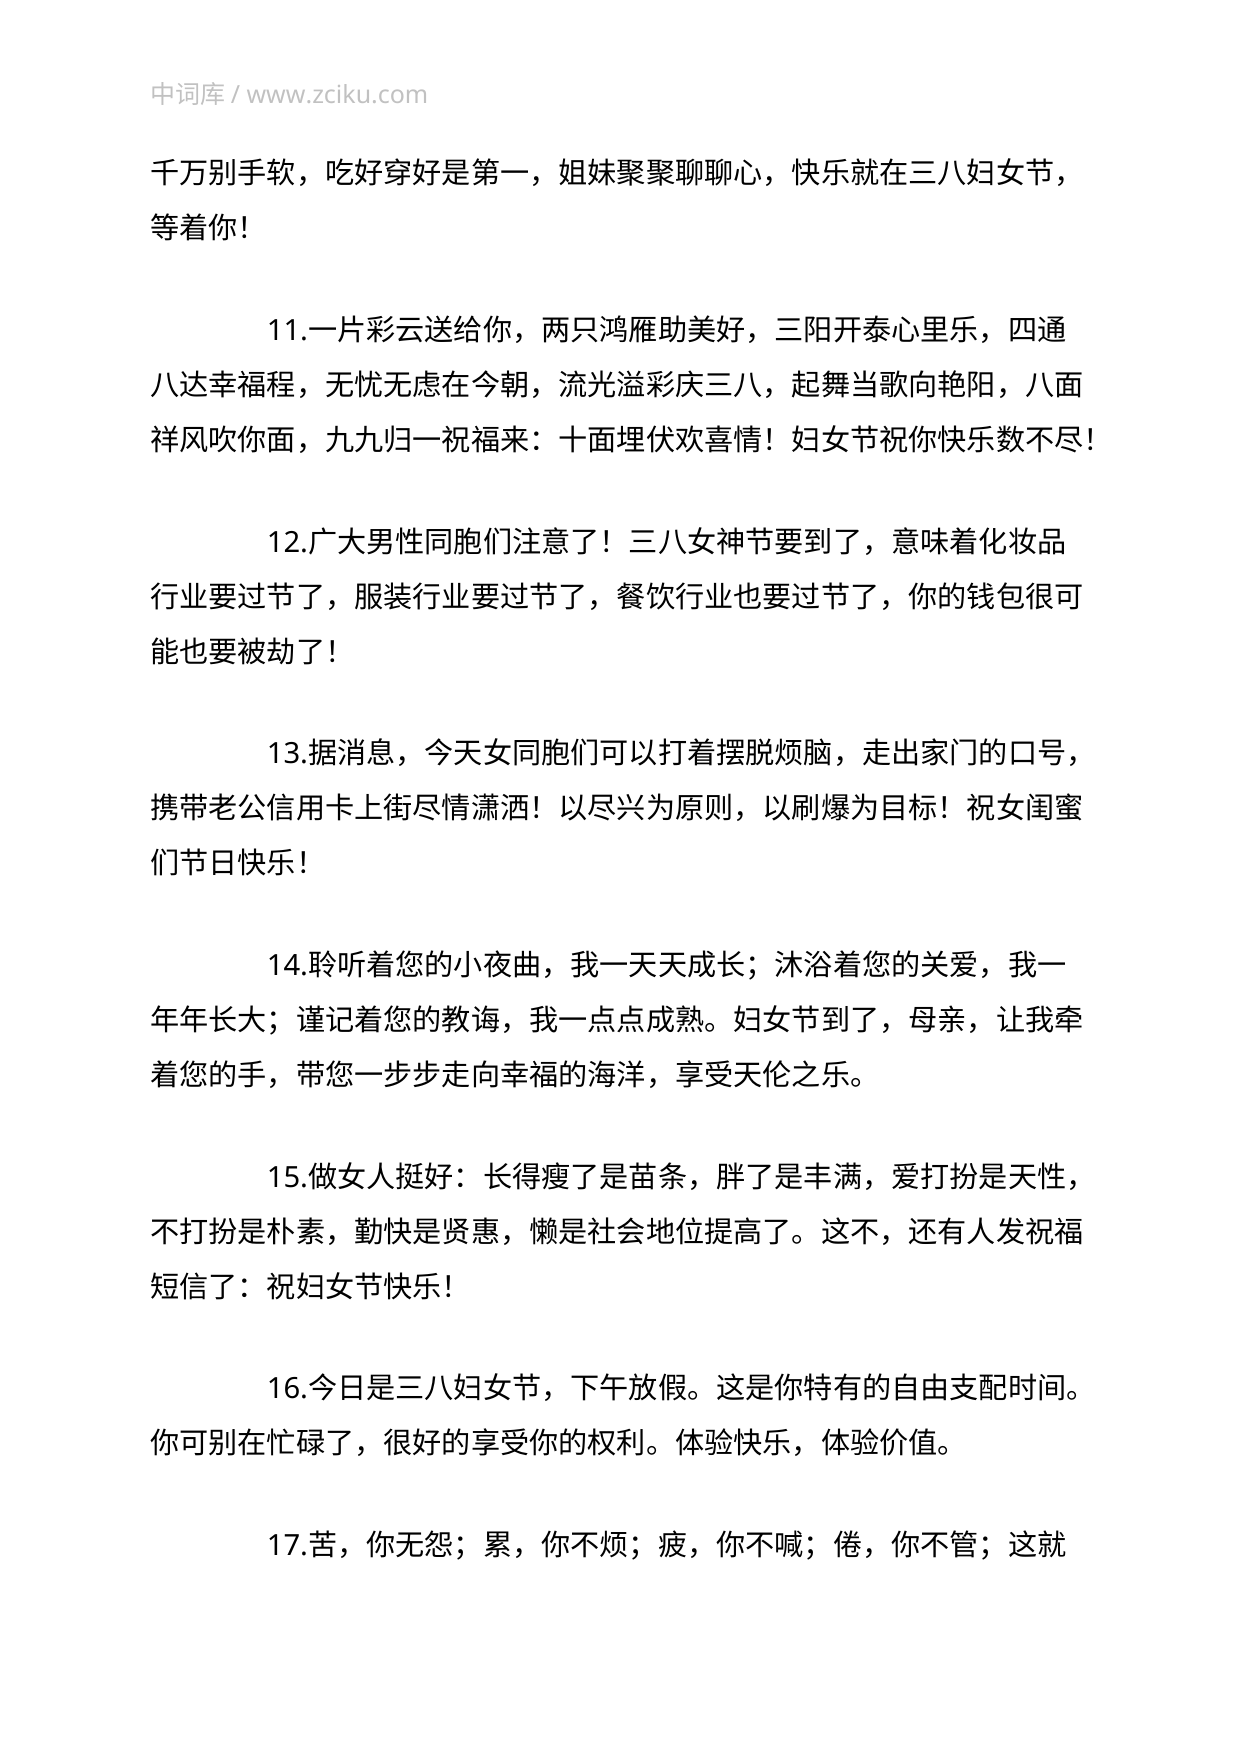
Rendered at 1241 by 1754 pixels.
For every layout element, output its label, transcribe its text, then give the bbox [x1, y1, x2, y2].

text 12.广大男性同胞们注意了！三八女神节要到了，意味着化妆品行业要过节了，服装行业要过节了，餐饮行业也要过节了，你的钱包很可能也要被劫了！ [150, 518, 1090, 671]
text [150, 1522, 1090, 1564]
text 15.做女人挺好：长得瘦了是苗条，胖了是丰满，爱打扮是天性，不打扮是朴素，勤快是贤惠，懒是社会地位提高了。这不，还有人发祝福短信了：祝妇女节快乐！ [150, 1153, 1090, 1306]
text 13.据消息，今天女同胞们可以打着摆脱烦脑，走出家门的口号，携带老公信用卡上街尽情潇洒！以尽兴为原则，以刷爆为目标！祝女闺蜜们节日快乐！ [150, 730, 1090, 882]
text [150, 150, 1090, 247]
text 14.聆听着您的小夜曲，我一天天成长；沐浴着您的关爱，我一年年长大；谨记着您的教诲，我一点点成熟。妇女节到了，母亲，让我牵着您的手，带您一步步走向幸福的海洋，享受天伦之乐。 [150, 942, 1090, 1094]
text 16.今日是三八妇女节，下午放假。这是你特有的自由支配时间。你可别在忙碌了，很好的享受你的权利。体验快乐，体验价值。 [150, 1365, 1090, 1462]
text 11.一片彩云送给你，两只鸿雁助美好，三阳开泰心里乐，四通八达幸福程，无忧无虑在今朝，流光溢彩庆三八，起舞当歌向艳阳，八面祥风吹你面，九九归一祝福来：十面埋伏欢喜情！妇女节祝你快乐数不尽！ [150, 307, 1090, 459]
